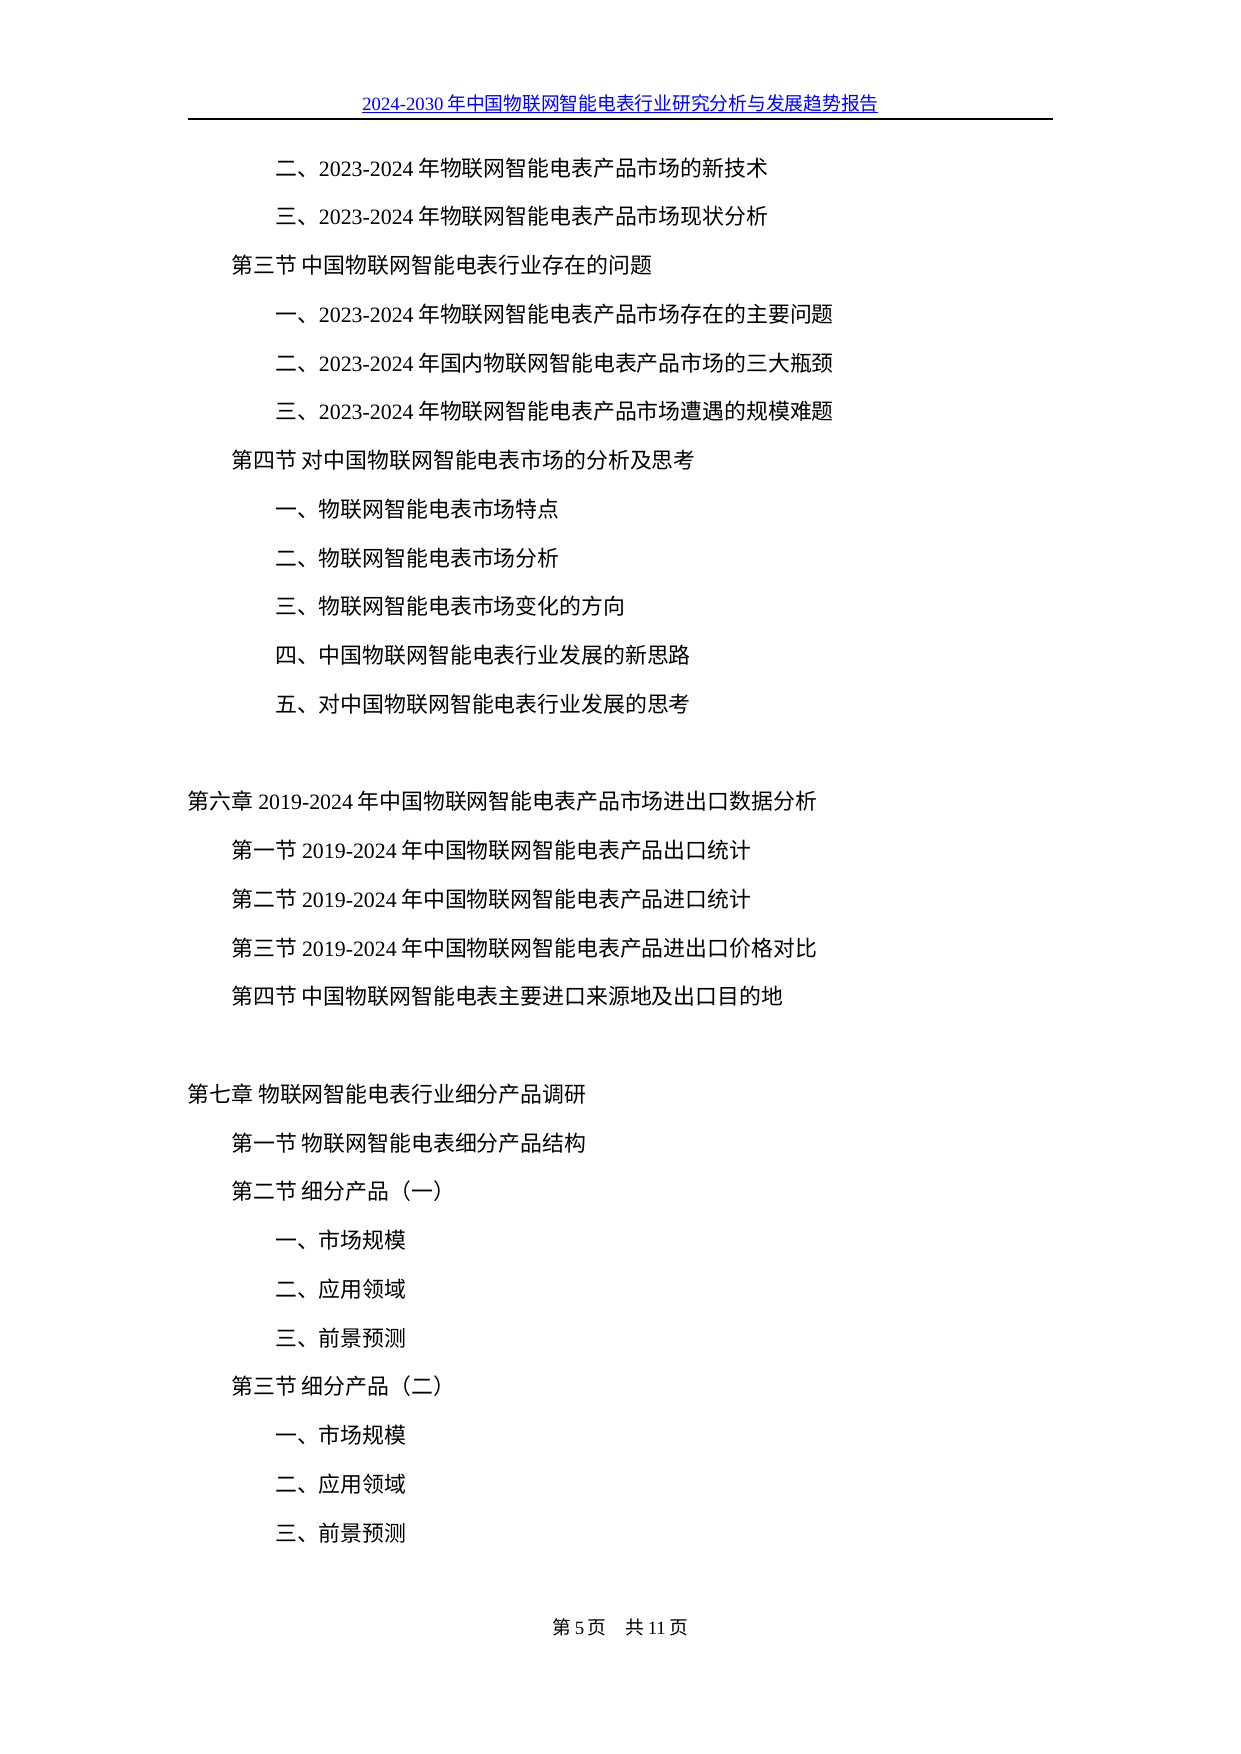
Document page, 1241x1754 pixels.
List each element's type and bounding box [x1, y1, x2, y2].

text [187, 150, 1053, 1548]
